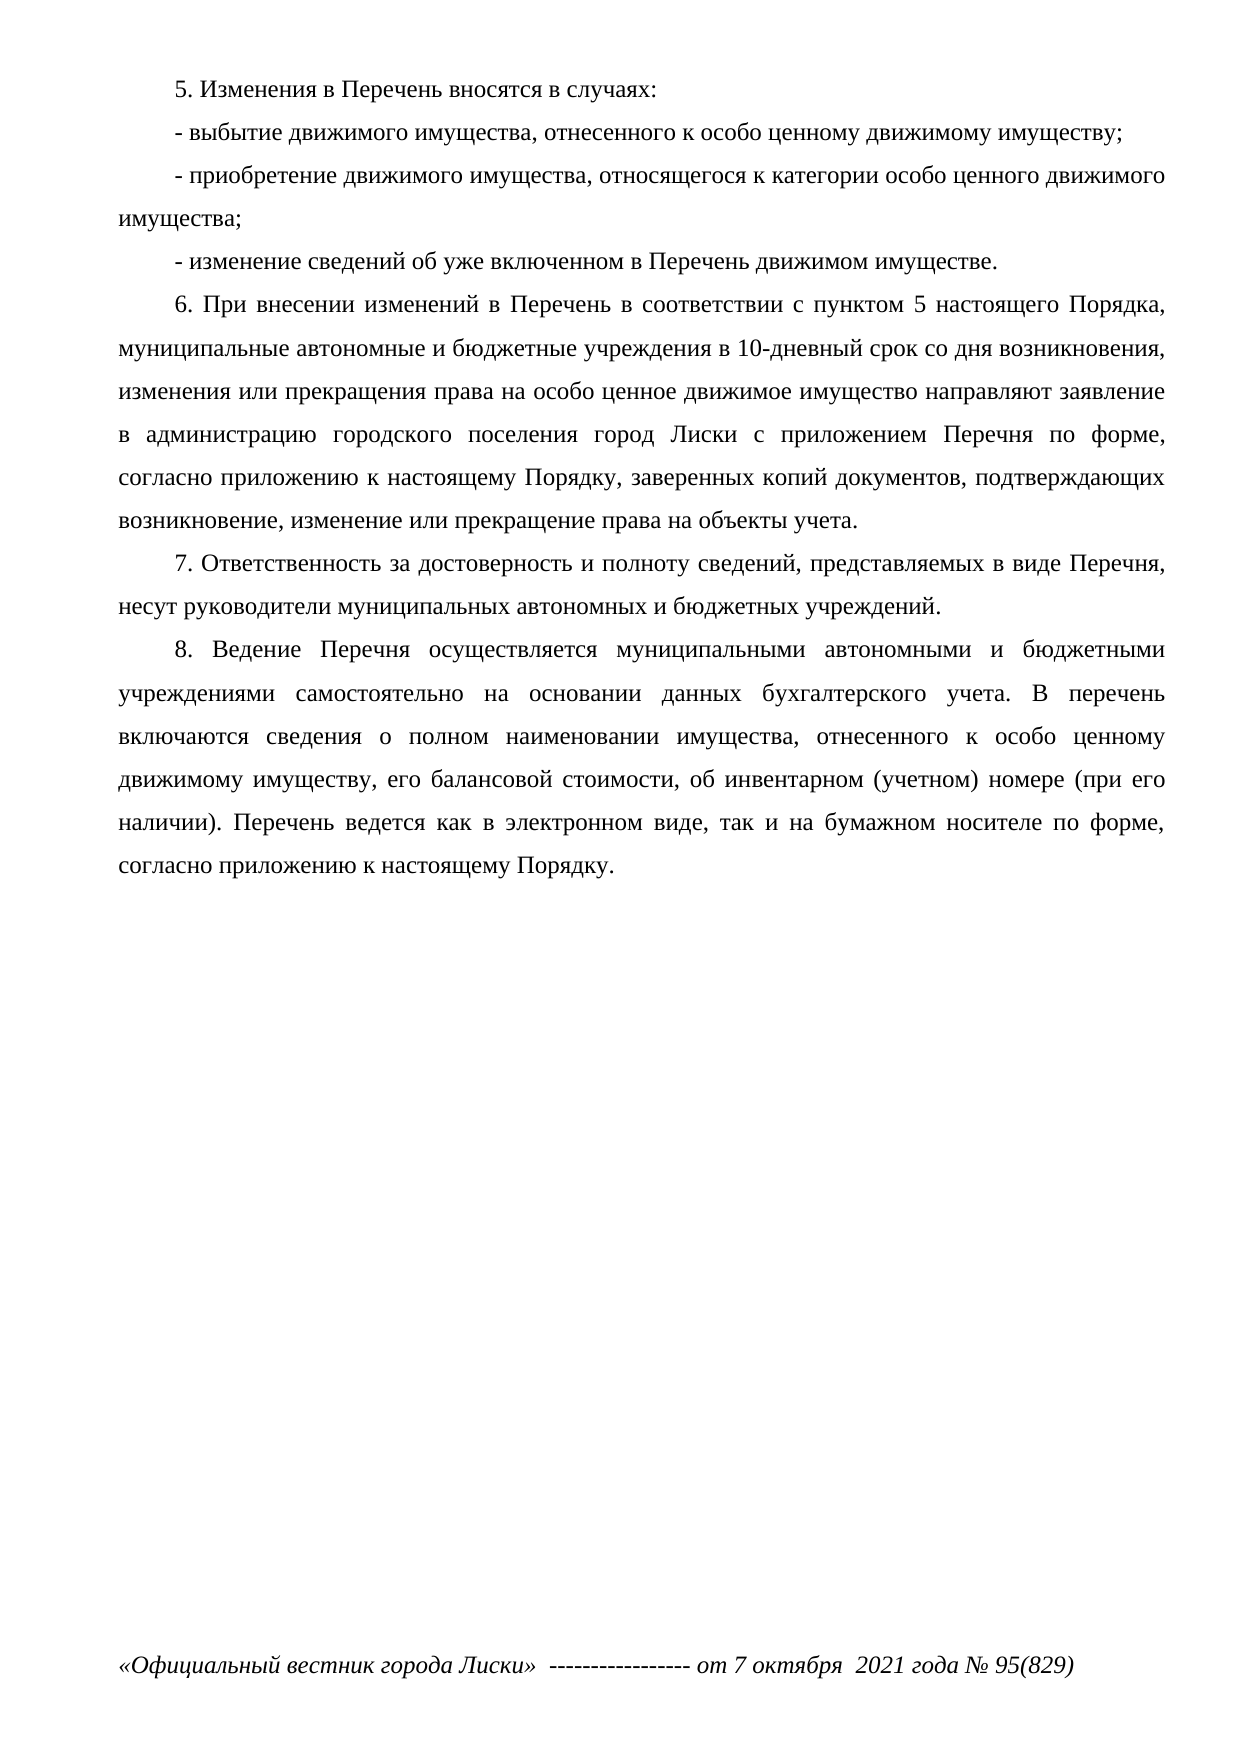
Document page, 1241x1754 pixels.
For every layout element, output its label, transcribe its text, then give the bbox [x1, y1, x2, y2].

text - выбытие движимого имущества, отнесенного к особо ценному движимому имуществу; [118, 117, 1166, 146]
text 6. При внесении изменений в Перечень в соответствии с пунктом 5 настоящего Порядка, муниципальные автономные и бюджетные учреждения в 10-дневный срок со дня возникновения, изменения или прекращения права на особо ценное движимое имущество направляют заявление в администрацию городского поселения город Лиски с приложением Перечня по форме, согласно приложению к настоящему Порядку, заверенных копий документов, подтверждающих возникновение, изменение или прекращение права на объекты учета. [118, 289, 1166, 534]
text 8. Ведение Перечня осуществляется муниципальными автономными и бюджетными учреждениями самостоятельно на основании данных бухгалтерского учета. В перечень включаются сведения о полном наименовании имущества, отнесенного к особо ценному движимому имуществу, его балансовой стоимости, об инвентарном (учетном) номере (при его наличии). Перечень ведется как в электронном виде, так и на бумажном носителе по форме, согласно приложению к настоящему Порядку. [118, 634, 1166, 879]
text - изменение сведений об уже включенном в Перечень движимом имуществе. [118, 246, 1166, 275]
text 7. Ответственность за достоверность и полноту сведений, представляемых в виде Перечня, несут руководители муниципальных автономных и бюджетных учреждений. [118, 548, 1166, 620]
text 5. Изменения в Перечень вносятся в случаях: [118, 74, 1166, 103]
text - приобретение движимого имущества, относящегося к категории особо ценного движимого имущества; [118, 160, 1166, 232]
